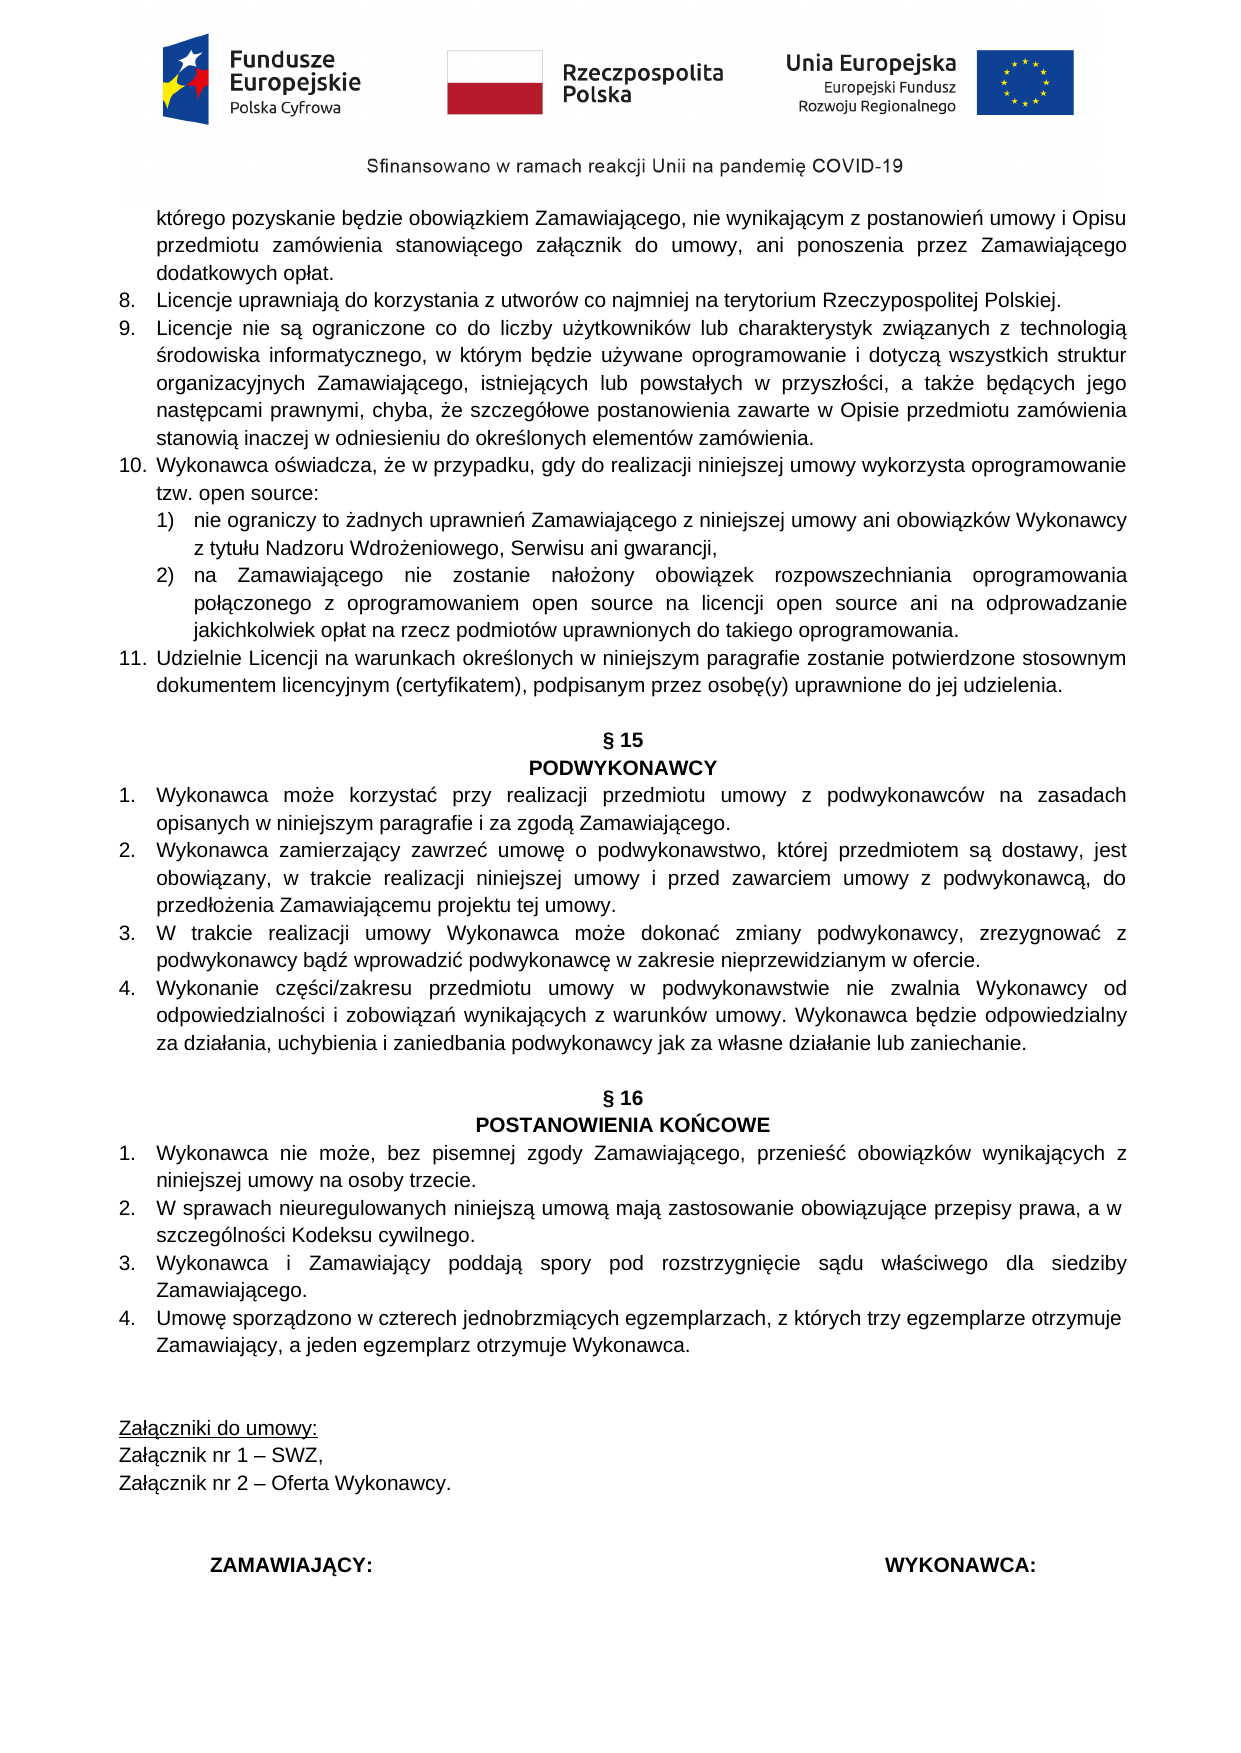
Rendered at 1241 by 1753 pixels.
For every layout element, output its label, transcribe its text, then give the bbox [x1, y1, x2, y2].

picture [118, 0, 1102, 206]
list Wykonawca zamierzający zawrzeć umowę o podwykonawstwo, której przedmiotem są dostawy, jest obowiązany, w trakcie realizacji niniejszej umowy i przed zawarciem umowy z podwykonawcą, do przedłożenia Zamawiającemu projektu tej umowy. [118, 838, 1128, 917]
text PODWYKONAWCY [118, 756, 1127, 780]
text § 16 [118, 1086, 1127, 1110]
list W sprawach nieuregulowanych niniejszą umową mają zastosowanie obowiązujące przepisy prawa, a w szczególności Kodeksu cywilnego. [118, 1196, 1123, 1247]
list Udzielnie Licencji na warunkach określonych w niniejszym paragrafie zostanie potwierdzone stosownym dokumentem licencyjnym (certyfikatem), podpisanym przez osobę(y) uprawnione do jej udzielenia. [118, 646, 1128, 697]
list Wykonawca nie może, bez pisemnej zgody Zamawiającego, przenieść obowiązków wynikających z niniejszej umowy na osoby trzecie. [118, 1141, 1128, 1192]
list nie ograniczy to żadnych uprawnień Zamawiającego z niniejszej umowy ani obowiązków Wykonawcy z tytułu Nadzoru Wdrożeniowego, Serwisu ani gwarancji, [156, 508, 1128, 560]
text ZAMAWIAJĄCY: WYKONAWCA: [118, 1553, 1127, 1577]
list Umowę sporządzono w czterech jednobrzmiących egzemplarzach, z których trzy egzemplarze otrzymuje Zamawiający, a jeden egzemplarz otrzymuje Wykonawca. [118, 1306, 1123, 1357]
list Licencje uprawniają do korzystania z utworów co najmniej na terytorium Rzeczypospolitej Polskiej. [118, 288, 1128, 312]
list Wykonawca może korzystać przy realizacji przedmiotu umowy z podwykonawców na zasadach opisanych w niniejszym paragrafie i za zgodą Zamawiającego. [118, 783, 1128, 835]
list na Zamawiającego nie zostanie nałożony obowiązek rozpowszechniania oprogramowania połączonego z oprogramowaniem open source na licencji open source ani na odprowadzanie jakichkolwiek opłat na rzecz podmiotów uprawnionych do takiego oprogramowania. [156, 563, 1128, 642]
text Załącznik nr 2 – Oferta Wykonawcy. [118, 1471, 1127, 1495]
text Załączniki do umowy: [118, 1416, 1127, 1440]
list W trakcie realizacji umowy Wykonawca może dokonać zmiany podwykonawcy, zrezygnować z podwykonawcy bądź wprowadzić podwykonawcę w zakresie nieprzewidzianym w ofercie. [118, 921, 1128, 972]
list Wykonanie części/zakresu przedmiotu umowy w podwykonawstwie nie zwalnia Wykonawcy od odpowiedzialności i zobowiązań wynikających z warunków umowy. Wykonawca będzie odpowiedzialny za działania, uchybienia i zaniedbania podwykonawcy jak za własne działanie lub zaniechanie. [118, 976, 1128, 1055]
list Wykonawca i Zamawiający poddają spory pod rozstrzygnięcie sądu właściwego dla siedziby Zamawiającego. [118, 1251, 1128, 1302]
text Załącznik nr 1 – SWZ, [118, 1443, 1127, 1467]
list Wykonawca oświadcza, że w przypadku, gdy do realizacji niniejszej umowy wykorzysta oprogramowanie tzw. open source: [118, 453, 1128, 505]
text POSTANOWIENIA KOŃCOWE [118, 1113, 1127, 1137]
text § 15 [118, 728, 1127, 752]
list Licencje nie są ograniczone co do liczby użytkowników lub charakterystyk związanych z technologią środowiska informatycznego, w którym będzie używane oprogramowanie i dotyczą wszystkich struktur organizacyjnych Zamawiającego, istniejących lub powstałych w przyszłości, a także będących jego następcami prawnymi, chyba, że szczegółowe postanowienia zawarte w Opisie przedmiotu zamówienia stanowią inaczej w odniesieniu do określonych elementów zamówienia. [118, 316, 1128, 450]
